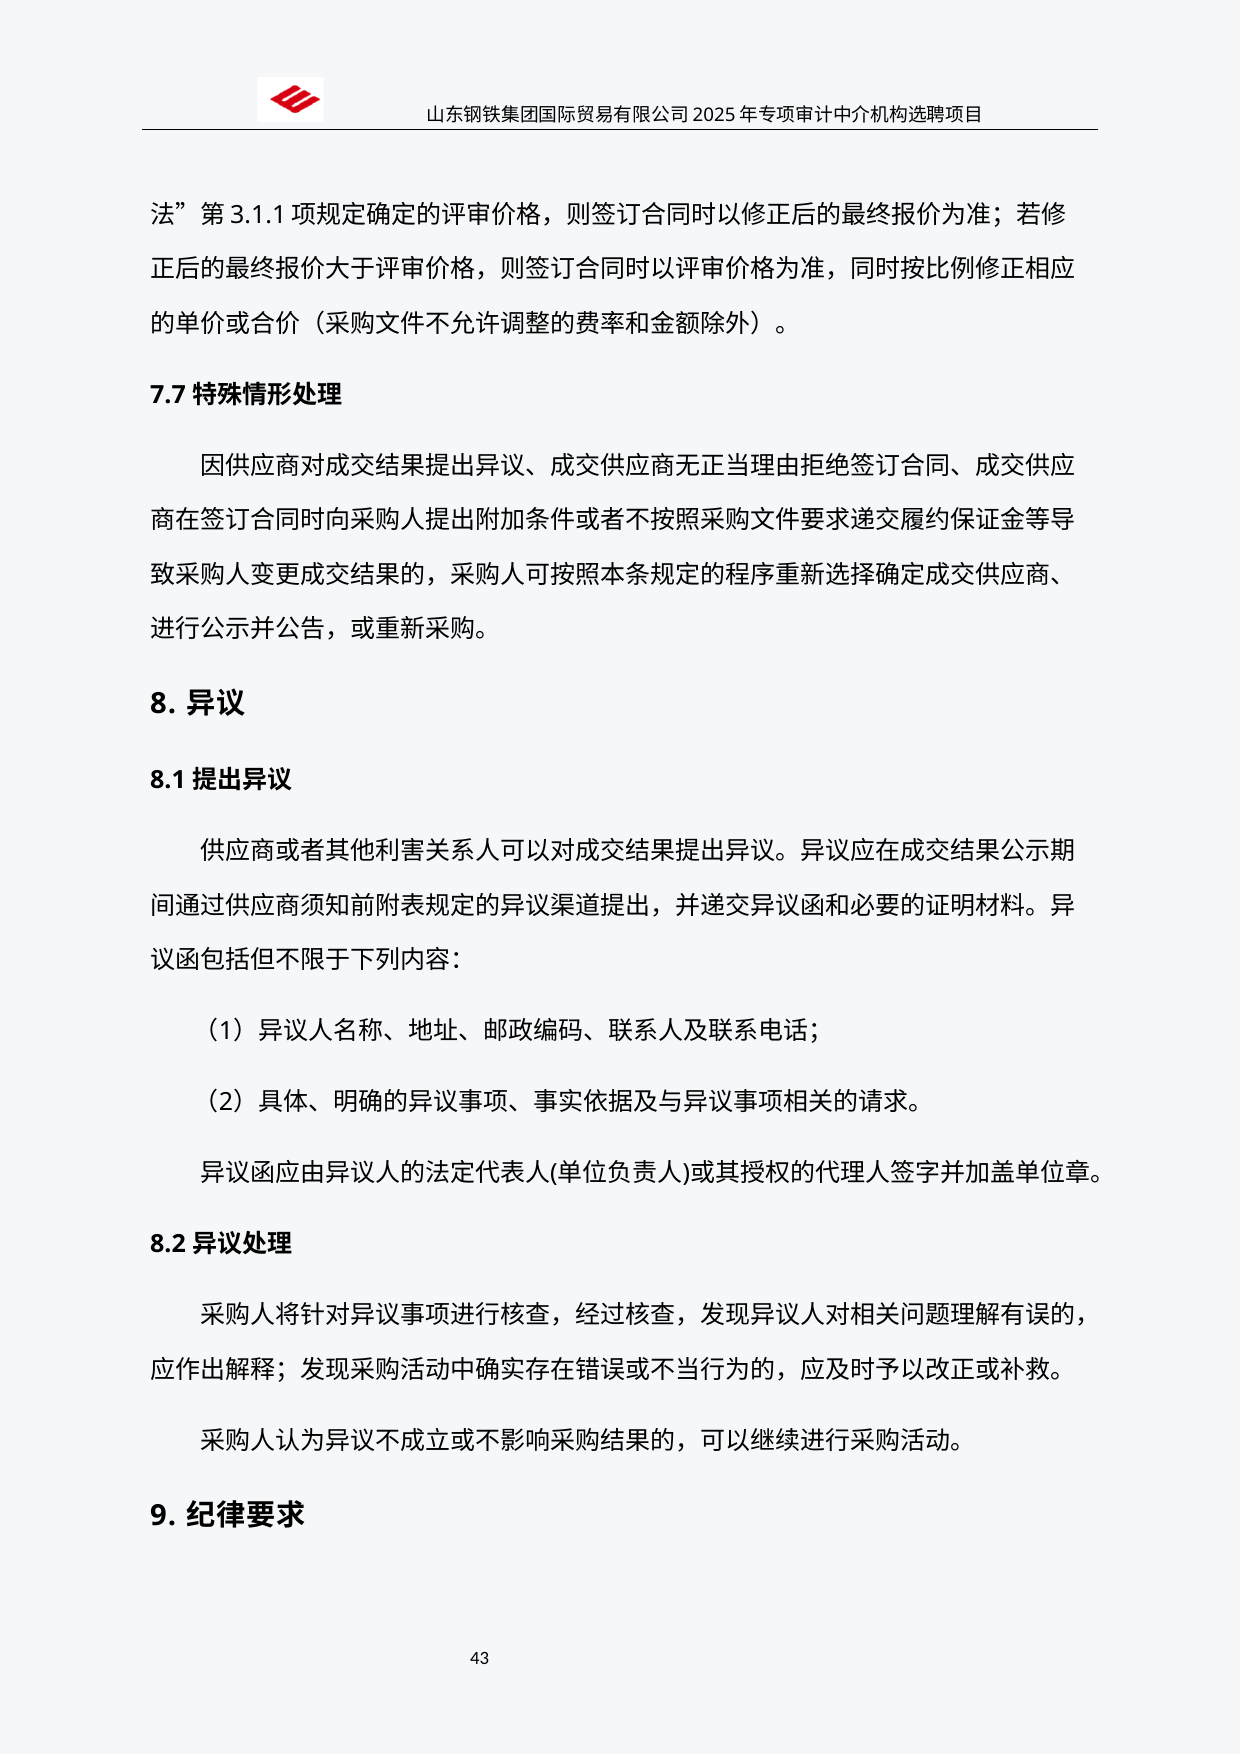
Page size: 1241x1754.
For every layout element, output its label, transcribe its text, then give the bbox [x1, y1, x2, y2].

text （2）具体、明确的异议事项、事实依据及与异议事项相关的请求。 [194, 1082, 1090, 1118]
text （1）异议人名称、地址、邮政编码、联系人及联系电话； [194, 1011, 1090, 1047]
text 9. 纪律要求 [150, 1491, 1090, 1533]
text 异议函应由异议人的法定代表人(单位负责人)或其授权的代理人签字并加盖单位章。 [150, 1153, 1090, 1189]
text 8.1 提出异议 [150, 760, 1090, 796]
picture [257, 77, 324, 122]
text 8. 异议 [150, 679, 1090, 722]
text 8.2 异议处理 [150, 1224, 1090, 1260]
text 采购人认为异议不成立或不影响采购结果的，可以继续进行采购活动。 [150, 1420, 1090, 1456]
text 供应商或者其他利害关系人可以对成交结果提出异议。异议应在成交结果公示期间通过供应商须知前附表规定的异议渠道提出，并递交异议函和必要的证明材料。异议函包括但不限于下列内容： [150, 831, 1090, 976]
text 因供应商对成交结果提出异议、成交供应商无正当理由拒绝签订合同、成交供应商在签订合同时向采购人提出附加条件或者不按照采购文件要求递交履约保证金等导致采购人变更成交结果的，采购人可按照本条规定的程序重新选择确定成交供应商、进行公示并公告，或重新采购。 [150, 445, 1090, 645]
text 7.7 特殊情形处理 [150, 374, 1090, 411]
text 采购人将针对异议事项进行核查，经过核查，发现异议人对相关问题理解有误的，应作出解释；发现采购活动中确实存在错误或不当行为的，应及时予以改正或补救。 [150, 1295, 1090, 1385]
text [150, 194, 1090, 339]
